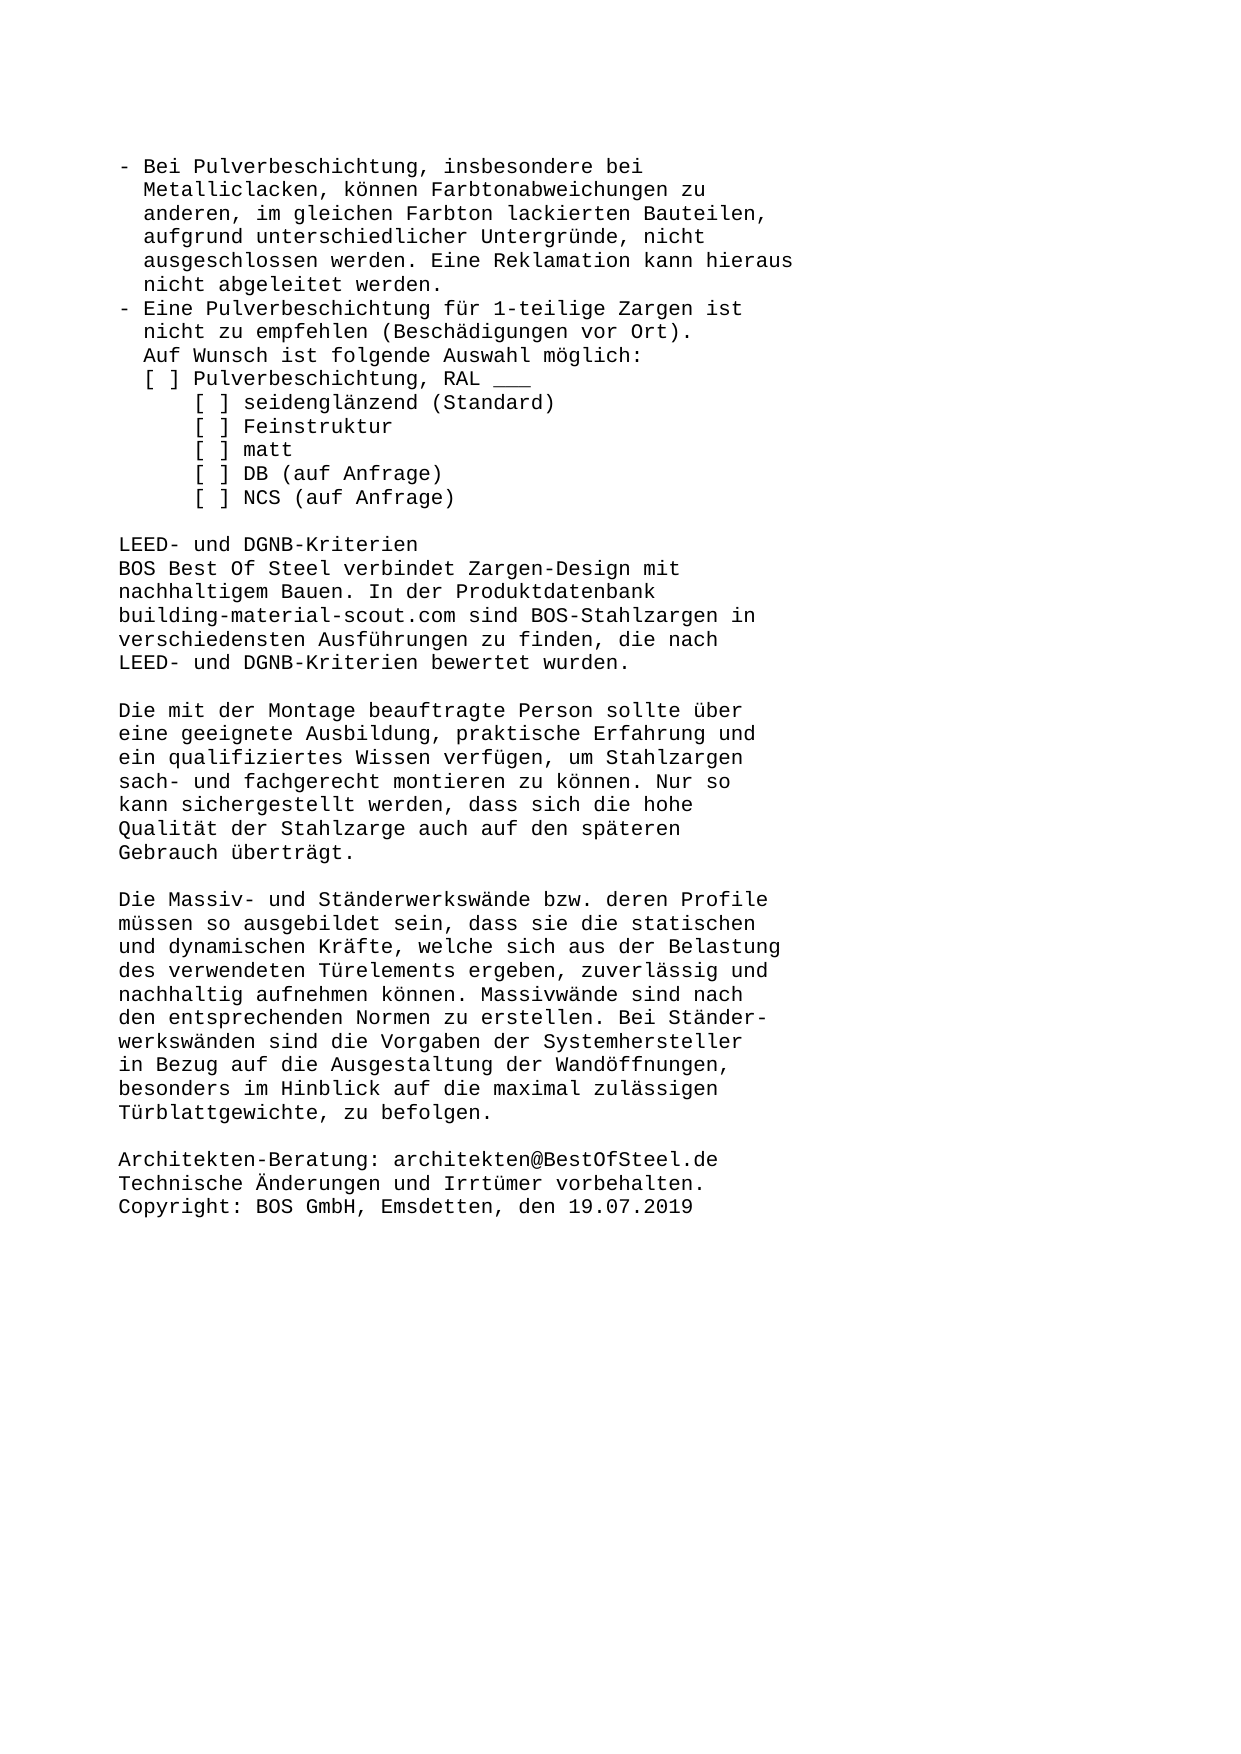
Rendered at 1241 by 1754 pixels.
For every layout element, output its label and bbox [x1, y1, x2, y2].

table_header [118, 156, 1085, 1220]
